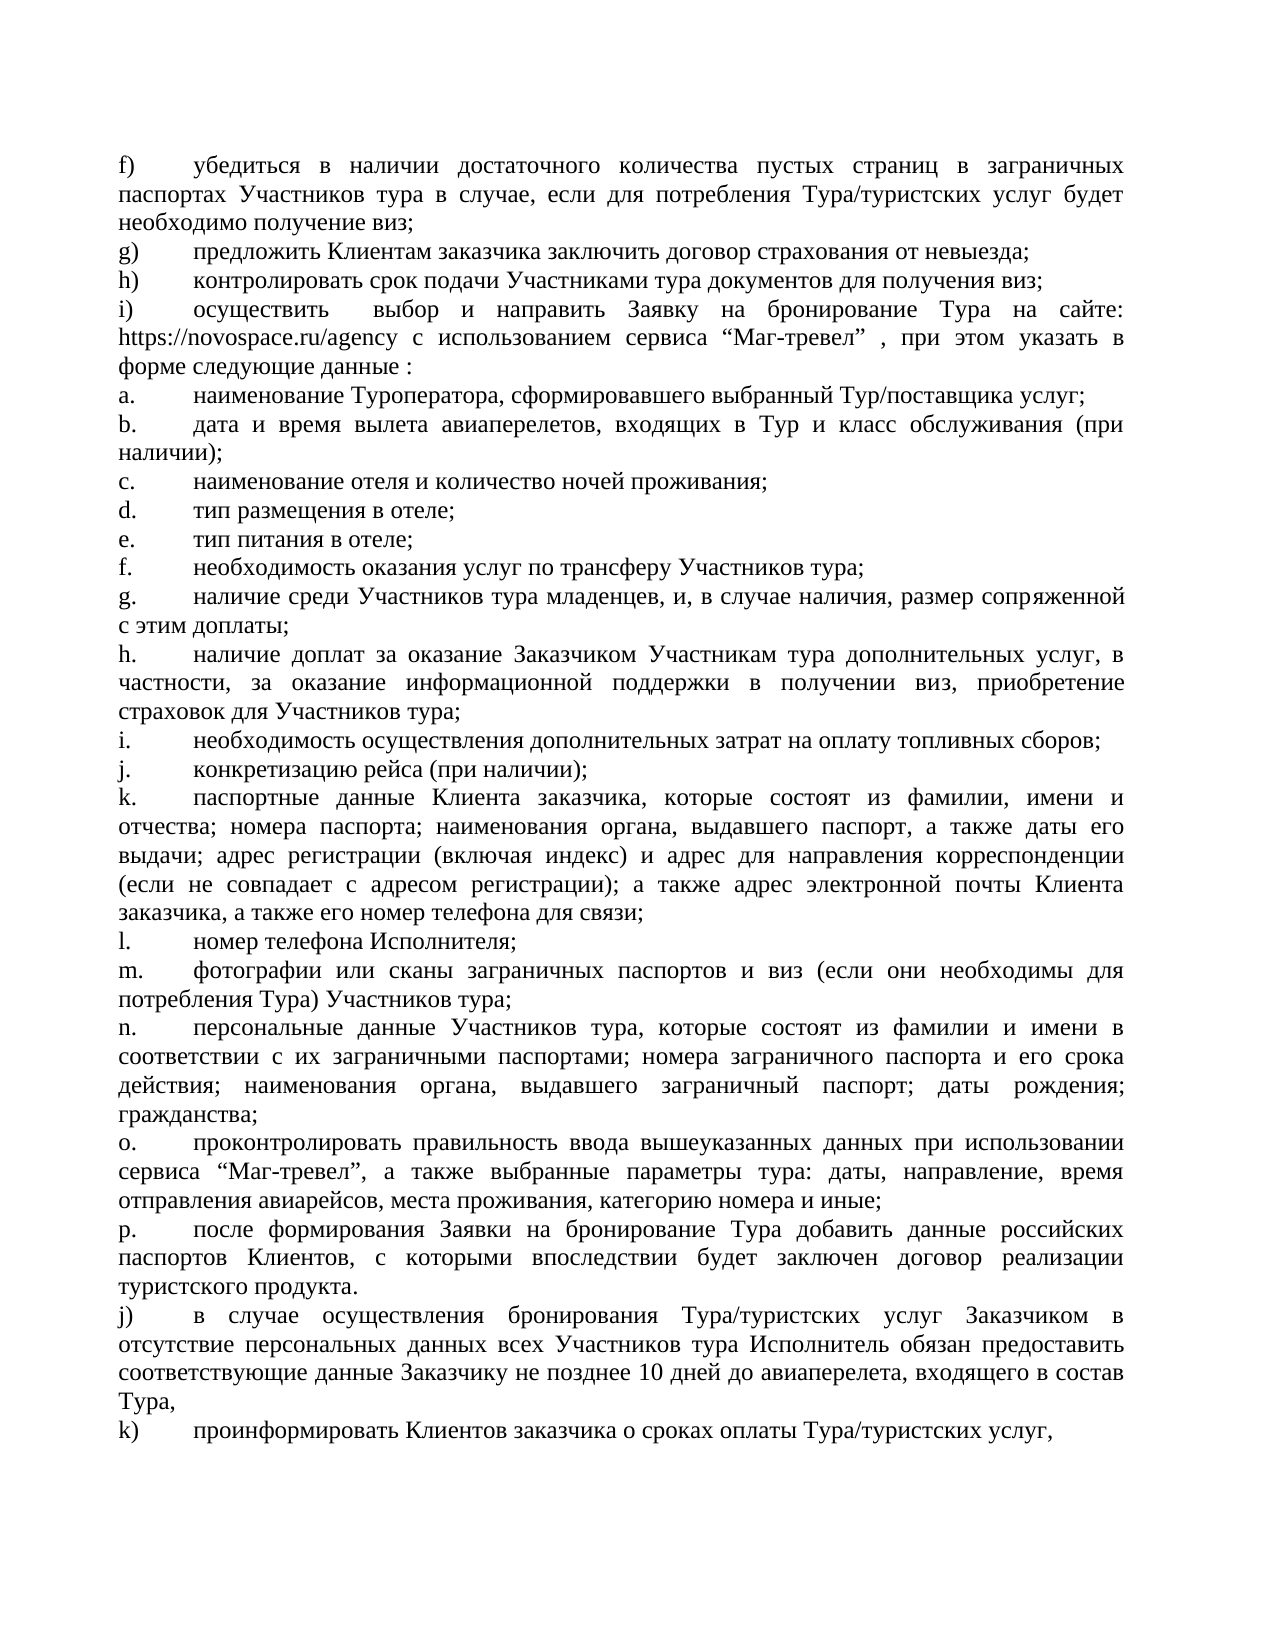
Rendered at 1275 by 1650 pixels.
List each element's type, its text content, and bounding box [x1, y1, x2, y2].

list проинформировать Клиентов заказчика о сроках оплаты Тура/туристских услуг, [118, 1415, 1125, 1444]
list наличие среди Участников тура младенцев, и, в случае наличия, размер сопряженной с этим доплаты; [118, 581, 1125, 639]
list после формирования Заявки на бронирование Тура добавить данные российских паспортов Клиентов, с которыми впоследствии будет заключен договор реализации туристского продукта. [118, 1214, 1125, 1300]
list предложить Клиентам заказчика заключить договор страхования от невыезда; [118, 236, 1125, 265]
list осуществить выбор и направить Заявку на бронирование Тура на сайте: https://novospace.ru/agency с использованием сервиса “Маг-тревел” , при этом указать в форме следующие данные : [118, 294, 1125, 380]
list фотографии или сканы заграничных паспортов и виз (если они необходимы для потребления Тура) Участников тура; [118, 955, 1125, 1012]
list проконтролировать правильность ввода вышеуказанных данных при использовании сервиса “Маг-тревел”, а также выбранные параметры тура: даты, направление, время отправления авиарейсов, места проживания, категорию номера и иные; [118, 1127, 1125, 1214]
list убедиться в наличии достаточного количества пустых страниц в заграничных паспортах Участников тура в случае, если для потребления Тура/туристских услуг будет необходимо получение виз; [118, 150, 1125, 236]
list необходимость осуществления дополнительных затрат на оплату топливных сборов; [118, 725, 1125, 754]
list наименование отеля и количество ночей проживания; [118, 466, 1125, 495]
list контролировать срок подачи Участниками тура документов для получения виз; [118, 265, 1125, 294]
list дата и время вылета авиаперелетов, входящих в Тур и класс обслуживания (при наличии); [118, 409, 1125, 466]
list номер телефона Исполнителя; [118, 926, 1125, 955]
list в случае осуществления бронирования Тура/туристских услуг Заказчиком в отсутствие персональных данных всех Участников тура Исполнитель обязан предоставить соответствующие данные Заказчику не позднее 10 дней до авиаперелета, входящего в состав Тура, [118, 1300, 1125, 1415]
list конкретизацию рейса (при наличии); [118, 754, 1125, 782]
list персональные данные Участников тура, которые состоят из фамилии и имени в соответствии с их заграничными паспортами; номера заграничного паспорта и его срока действия; наименования органа, выдавшего заграничный паспорт; даты рождения; гражданства; [118, 1012, 1125, 1127]
list тип питания в отеле; [118, 524, 1125, 552]
list паспортные данные Клиента заказчика, которые состоят из фамилии, имени и отчества; номера паспорта; наименования органа, выдавшего паспорт, а также даты его выдачи; адрес регистрации (включая индекс) и адрес для направления корреспонденции (если не совпадает с адресом регистрации); а также адрес электронной почты Клиента заказчика, а также его номер телефона для связи; [118, 782, 1125, 926]
list наличие доплат за оказание Заказчиком Участникам тура дополнительных услуг, в частности, за оказание информационной поддержки в получении виз, приобретение страховок для Участников тура; [118, 639, 1125, 725]
list наименование Туроператора, сформировавшего выбранный Тур/поставщика услуг; [118, 380, 1125, 409]
list необходимость оказания услуг по трансферу Участников тура; [118, 552, 1125, 581]
list тип размещения в отеле; [118, 495, 1125, 524]
